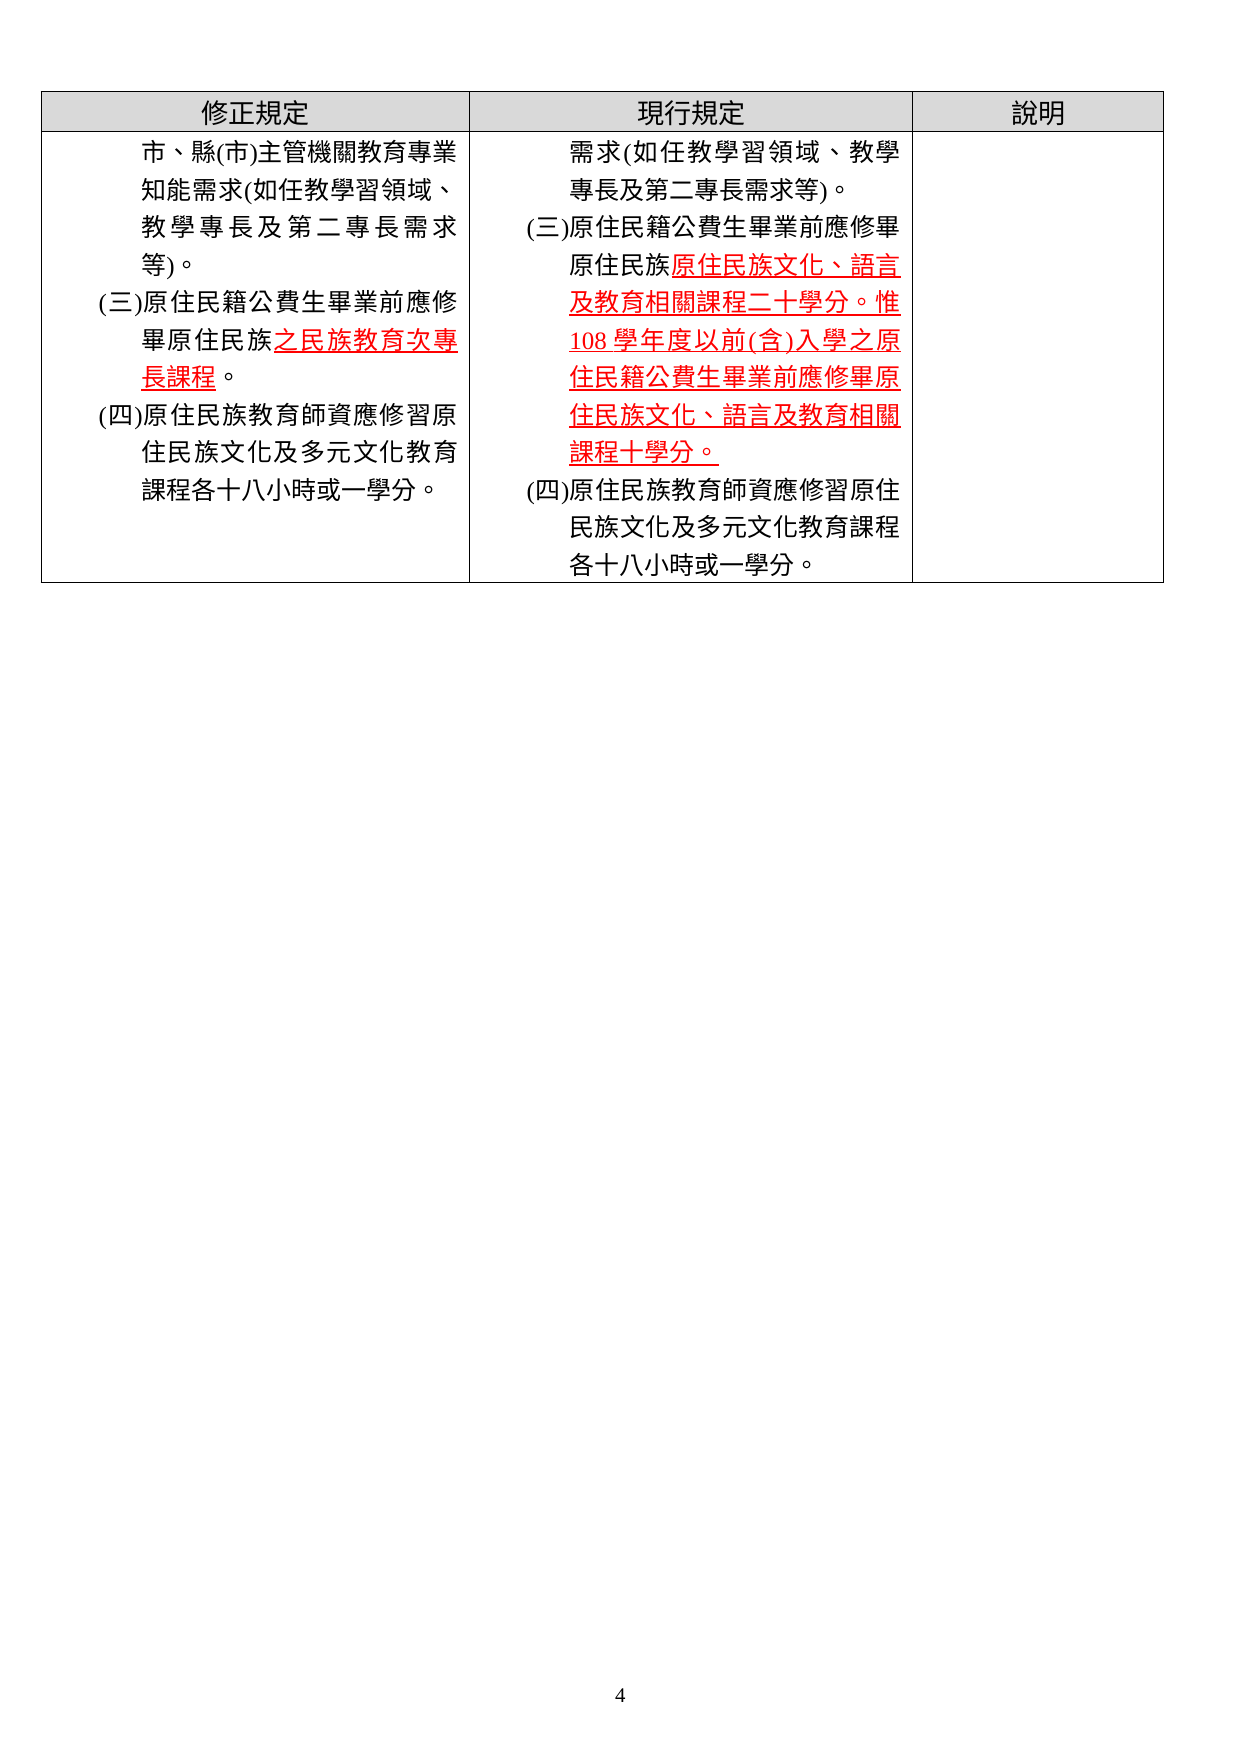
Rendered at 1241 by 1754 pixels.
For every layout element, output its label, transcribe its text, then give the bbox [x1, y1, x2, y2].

table_header 現行規定 [470, 92, 912, 131]
table_header 說明 [913, 92, 1163, 131]
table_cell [913, 132, 1163, 582]
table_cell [42, 132, 469, 582]
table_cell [470, 132, 912, 582]
table_header 修正規定 [42, 92, 469, 131]
